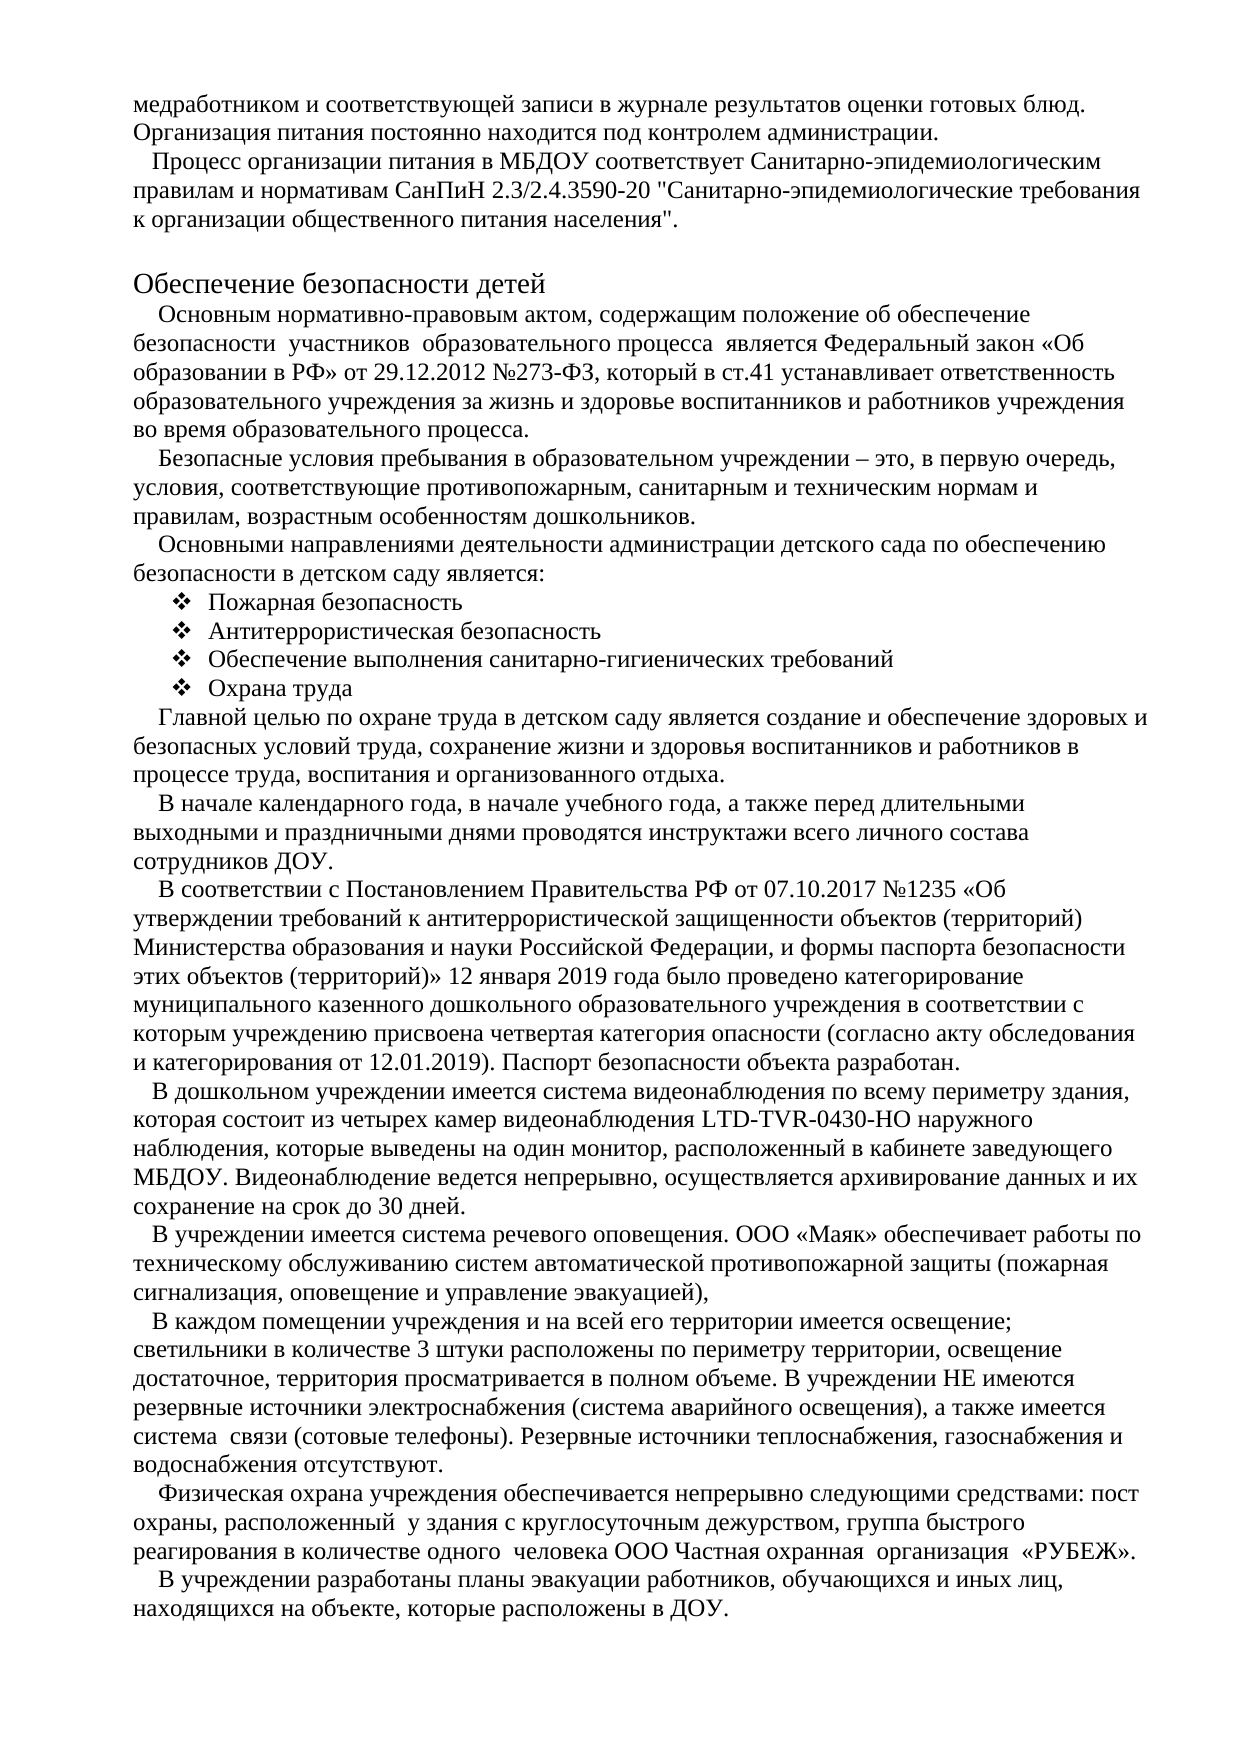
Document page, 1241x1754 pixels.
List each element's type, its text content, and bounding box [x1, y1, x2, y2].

text В каждом помещении учреждения и на всей его территории имеется освещение; светильники в количестве 3 штуки расположены по периметру территории, освещение достаточное, территория просматривается в полном объеме. В учреждении НЕ имеются резервные источники электроснабжения (система аварийного освещения), а также имеется система связи (сотовые телефоны). Резервные источники теплоснабжения, газоснабжения и водоснабжения отсутствуют. [133, 1306, 1152, 1478]
text В учреждении разработаны планы эвакуации работников, обучающихся и иных лиц, находящихся на объекте, которые расположены в ДОУ. [133, 1564, 1152, 1622]
list Антитеррористическая безопасность [170, 616, 1152, 644]
list Охрана труда [170, 673, 1152, 702]
text Обеспечение безопасности детей [133, 266, 1152, 299]
text В соответствии с Постановлением Правительства РФ от 07.10.2017 №1235 «Об утверждении требований к антитеррористической защищенности объектов (территорий) Министерства образования и науки Российской Федерации, и формы паспорта безопасности этих объектов (территорий)» 12 января 2019 года было проведено категорирование муниципального казенного дошкольного образовательного учреждения в соответствии с которым учреждению присвоена четвертая категория опасности (согласно акту обследования и категорирования от 12.01.2019). Паспорт безопасности объекта разработан. [133, 874, 1152, 1076]
text безопасности в детском саду является: [133, 558, 1152, 587]
text Главной целью по охране труда в детском саду является создание и обеспечение здоровых и безопасных условий труда, сохранение жизни и здоровья воспитанников и работников в процессе труда, воспитания и организованного отдыха. [133, 702, 1152, 788]
text Процесс организации питания в МБДОУ соответствует Санитарно-эпидемиологическим правилам и нормативам СанПиН 2.3/2.4.3590-20 "Санитарно-эпидемиологические требования к организации общественного питания населения". [133, 146, 1152, 232]
list Пожарная безопасность [170, 587, 1152, 616]
text В дошкольном учреждении имеется система видеонаблюдения по всему периметру здания, которая состоит из четырех камер видеонаблюдения LTD-TVR-0430-HO наружного наблюдения, которые выведены на один монитор, расположенный в кабинете заведующего МБДОУ. Видеонаблюдение ведется непрерывно, осуществляется архивирование данных и их сохранение на срок до 30 дней. [133, 1076, 1152, 1219]
text В учреждении имеется система речевого оповещения. ООО «Маяк» обеспечивает работы по техническому обслуживанию систем автоматической противопожарной защиты (пожарная сигнализация, оповещение и управление эвакуацией), [133, 1219, 1152, 1306]
text Основными направлениями деятельности администрации детского сада по обеспечению [133, 529, 1152, 558]
text Безопасные условия пребывания в образовательном учреждении – это, в первую очередь, условия, соответствующие противопожарным, санитарным и техническим нормам и правилам, возрастным особенностям дошкольников. [133, 443, 1152, 529]
text В начале календарного года, в начале учебного года, а также перед длительными выходными и праздничными днями проводятся инструктажи всего личного состава сотрудников ДОУ. [133, 788, 1152, 874]
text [133, 89, 1152, 146]
text Основным нормативно-правовым актом, содержащим положение об обеспечение безопасности участников образовательного процесса является Федеральный закон «Об образовании в РФ» от 29.12.2012 №273-ФЗ, который в ст.41 устанавливает ответственность образовательного учреждения за жизнь и здоровье воспитанников и работников учреждения во время образовательного процесса. [133, 299, 1152, 443]
text Физическая охрана учреждения обеспечивается непрерывно следующими средствами: пост охраны, расположенный у здания с круглосуточным дежурством, группа быстрого реагирования в количестве одного человека ООО Частная охранная организация «РУБЕЖ». [133, 1478, 1152, 1564]
list Обеспечение выполнения санитарно-гигиенических требований [170, 644, 1152, 673]
